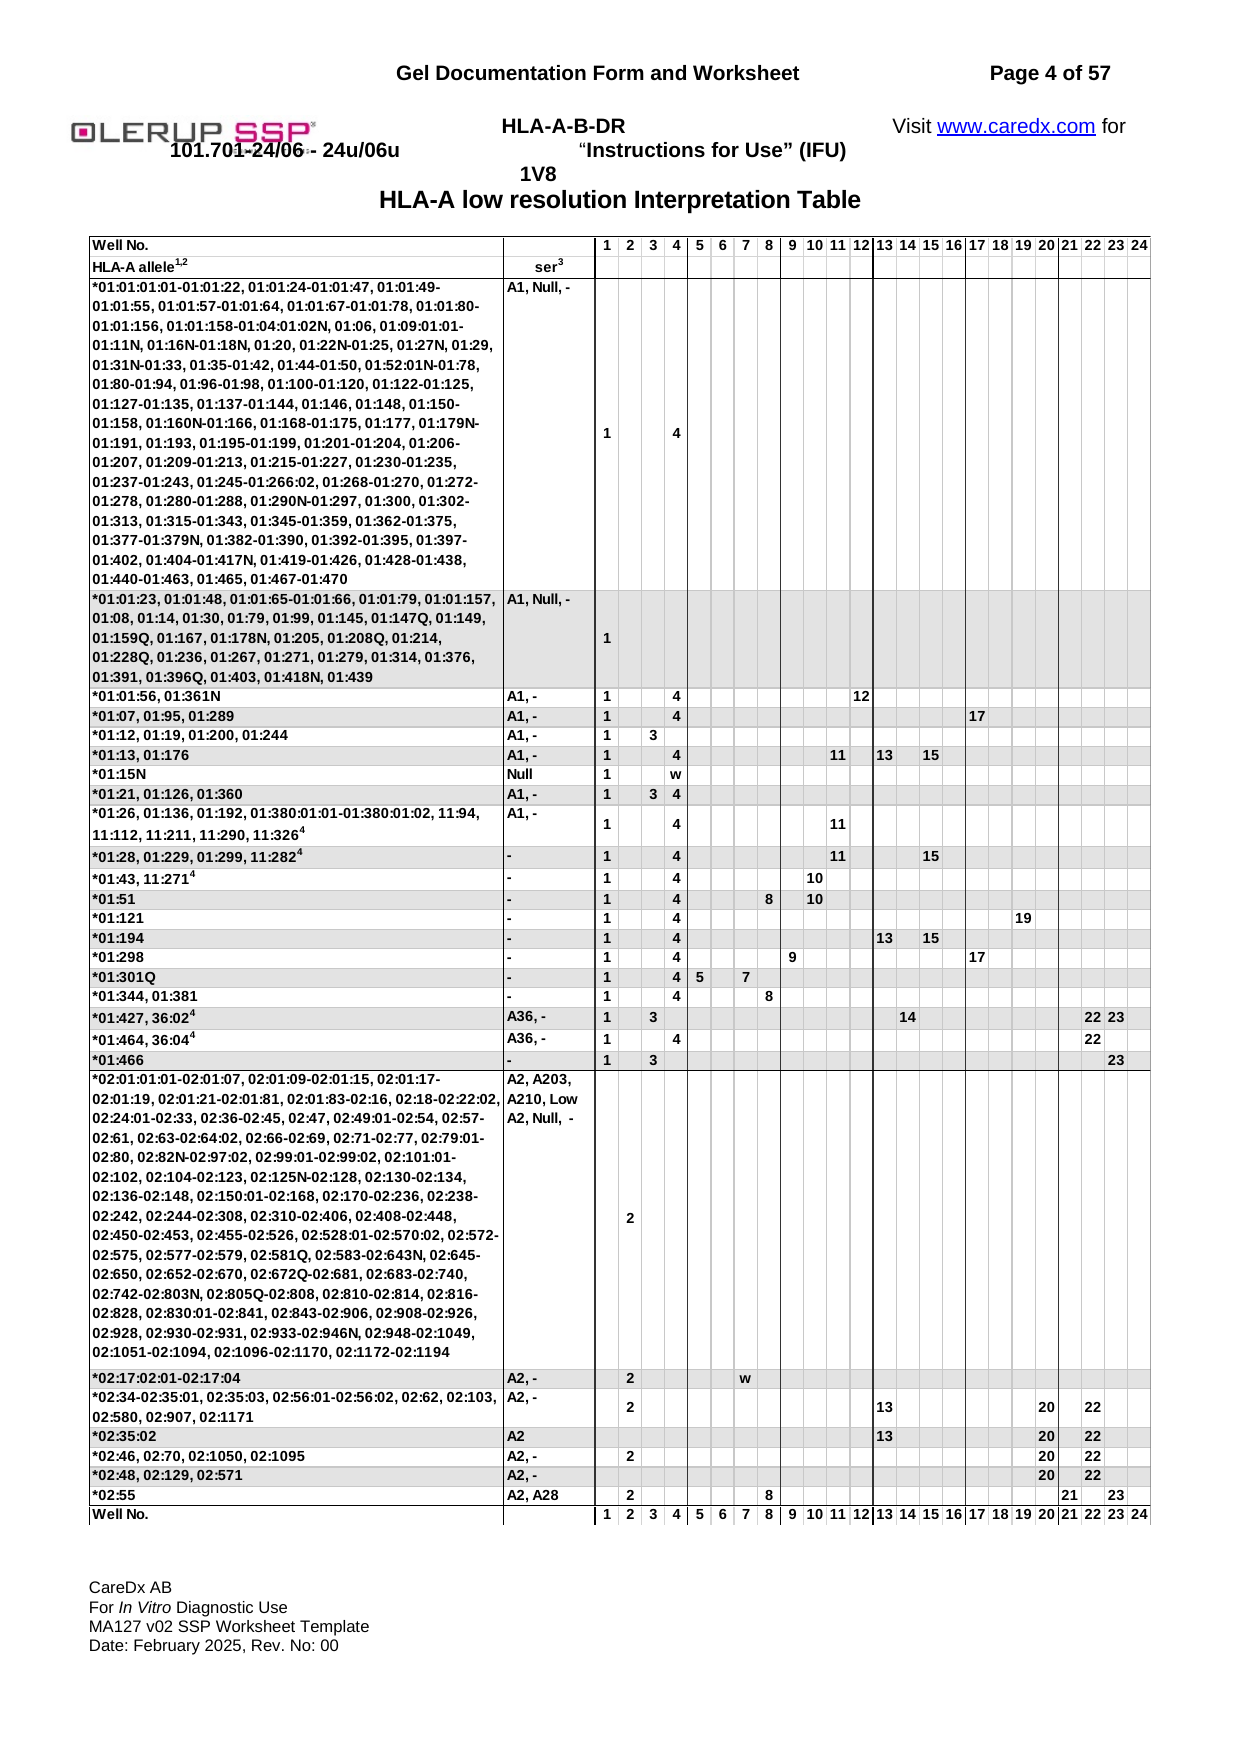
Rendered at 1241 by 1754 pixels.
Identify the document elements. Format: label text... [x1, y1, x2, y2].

picture [41, 115, 347, 157]
picture [185, 145, 189, 155]
picture [225, 145, 229, 155]
picture [284, 145, 288, 155]
text HLA-A low resolution Interpretation Table [89, 185, 1152, 214]
